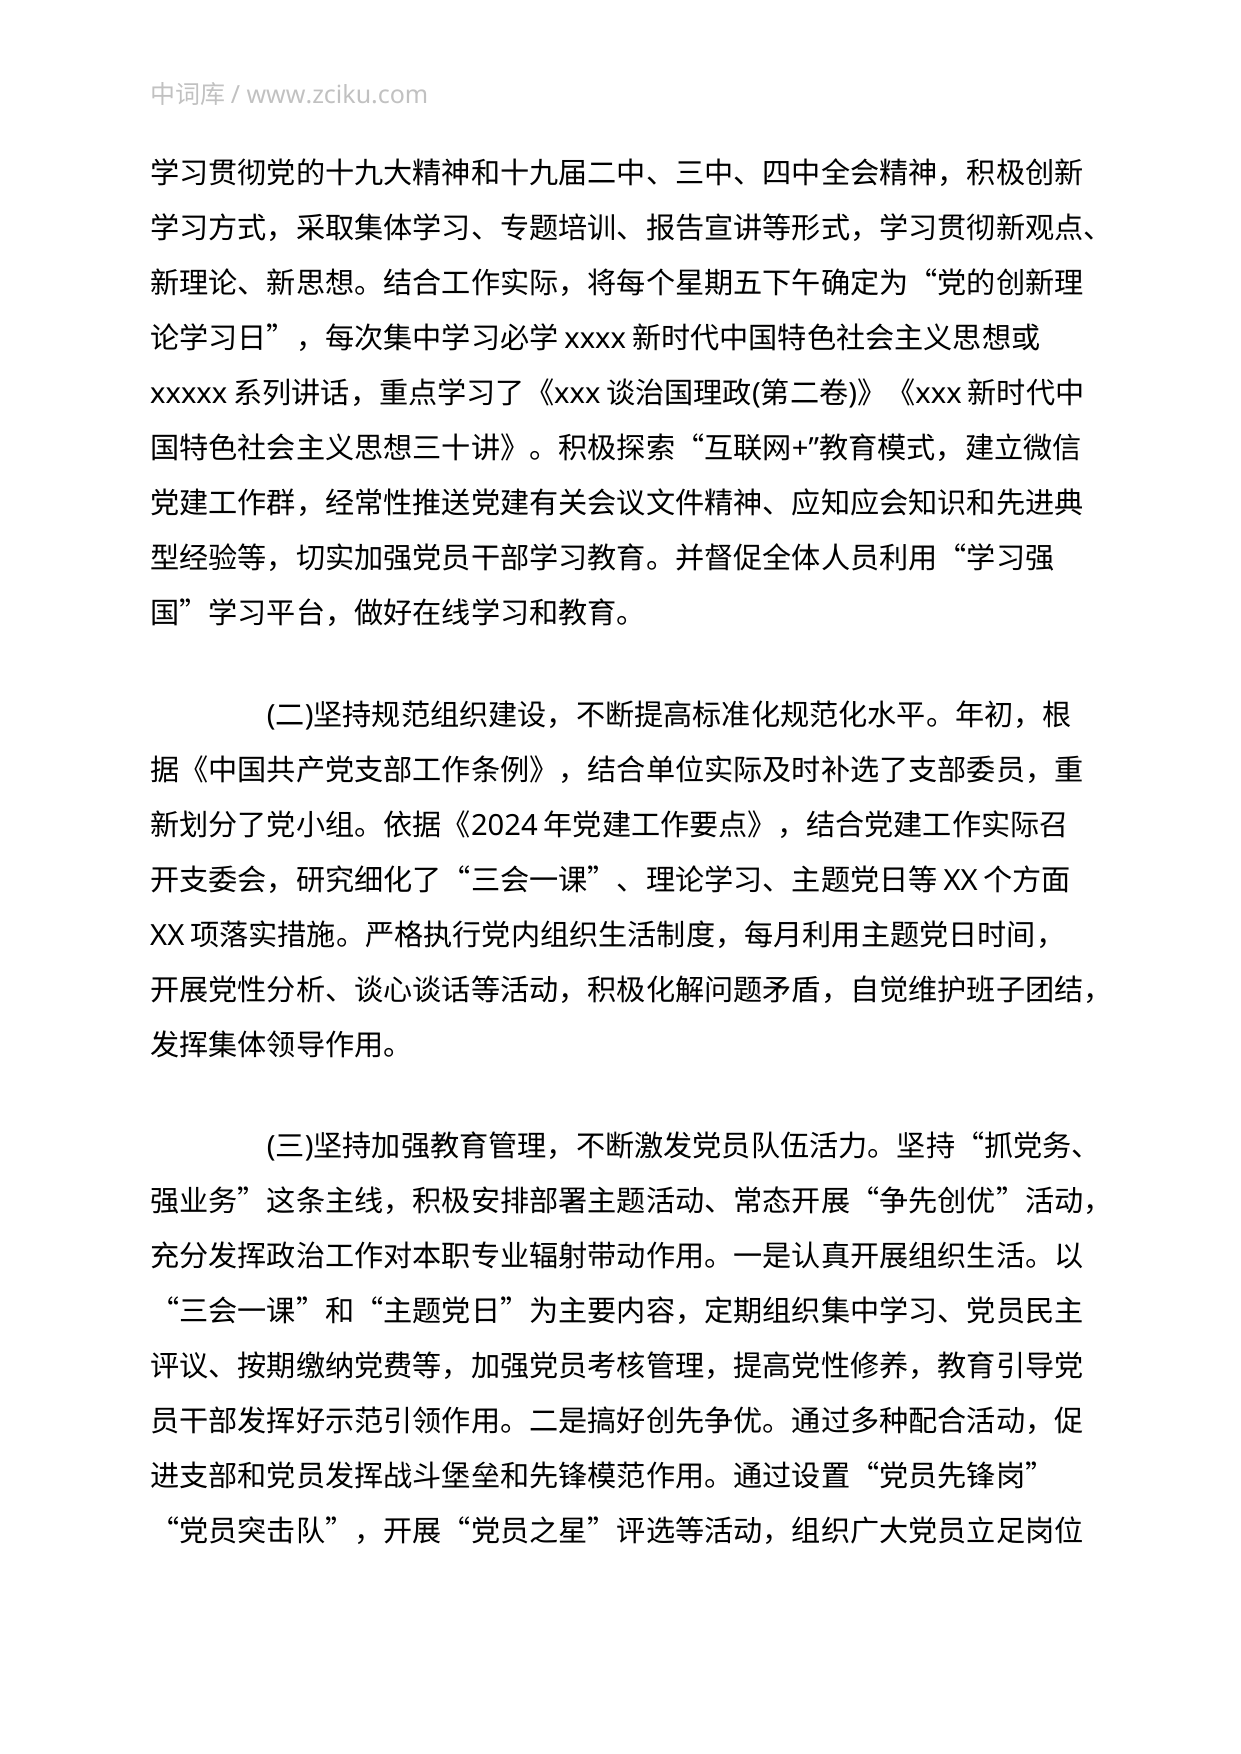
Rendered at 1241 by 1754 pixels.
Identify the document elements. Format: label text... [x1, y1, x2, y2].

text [150, 150, 1090, 632]
text (二)坚持规范组织建设，不断提高标准化规范化水平。年初，根据《中国共产党支部工作条例》，结合单位实际及时补选了支部委员，重新划分了党小组。依据《2024年党建工作要点》，结合党建工作实际召开支委会，研究细化了“三会一课”、理论学习、主题党日等XX个方面XX项落实措施。严格执行党内组织生活制度，每月利用主题党日时间，开展党性分析、谈心谈话等活动，积极化解问题矛盾，自觉维护班子团结，发挥集体领导作用。 [150, 691, 1090, 1063]
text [150, 1123, 1090, 1549]
